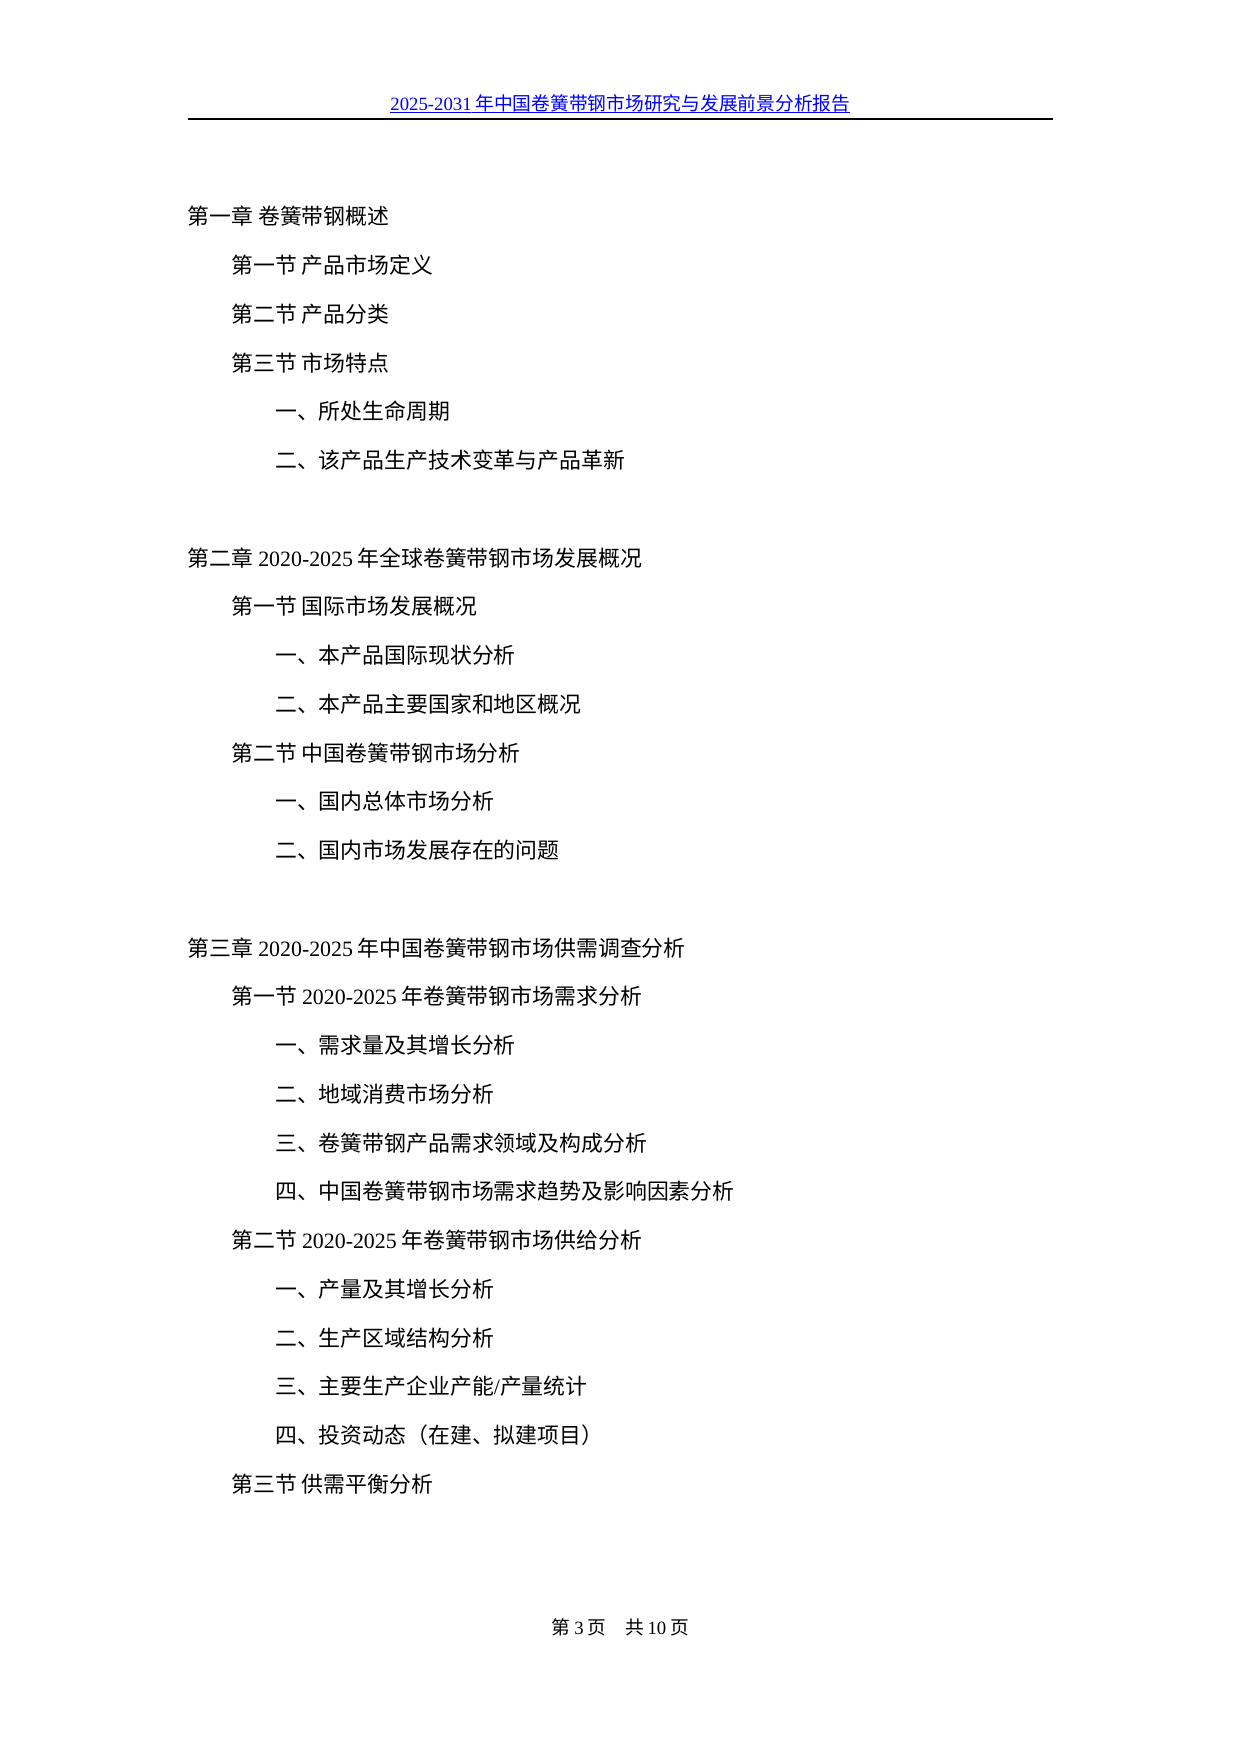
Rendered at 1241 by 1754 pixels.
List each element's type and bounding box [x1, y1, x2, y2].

text [187, 150, 1053, 1499]
